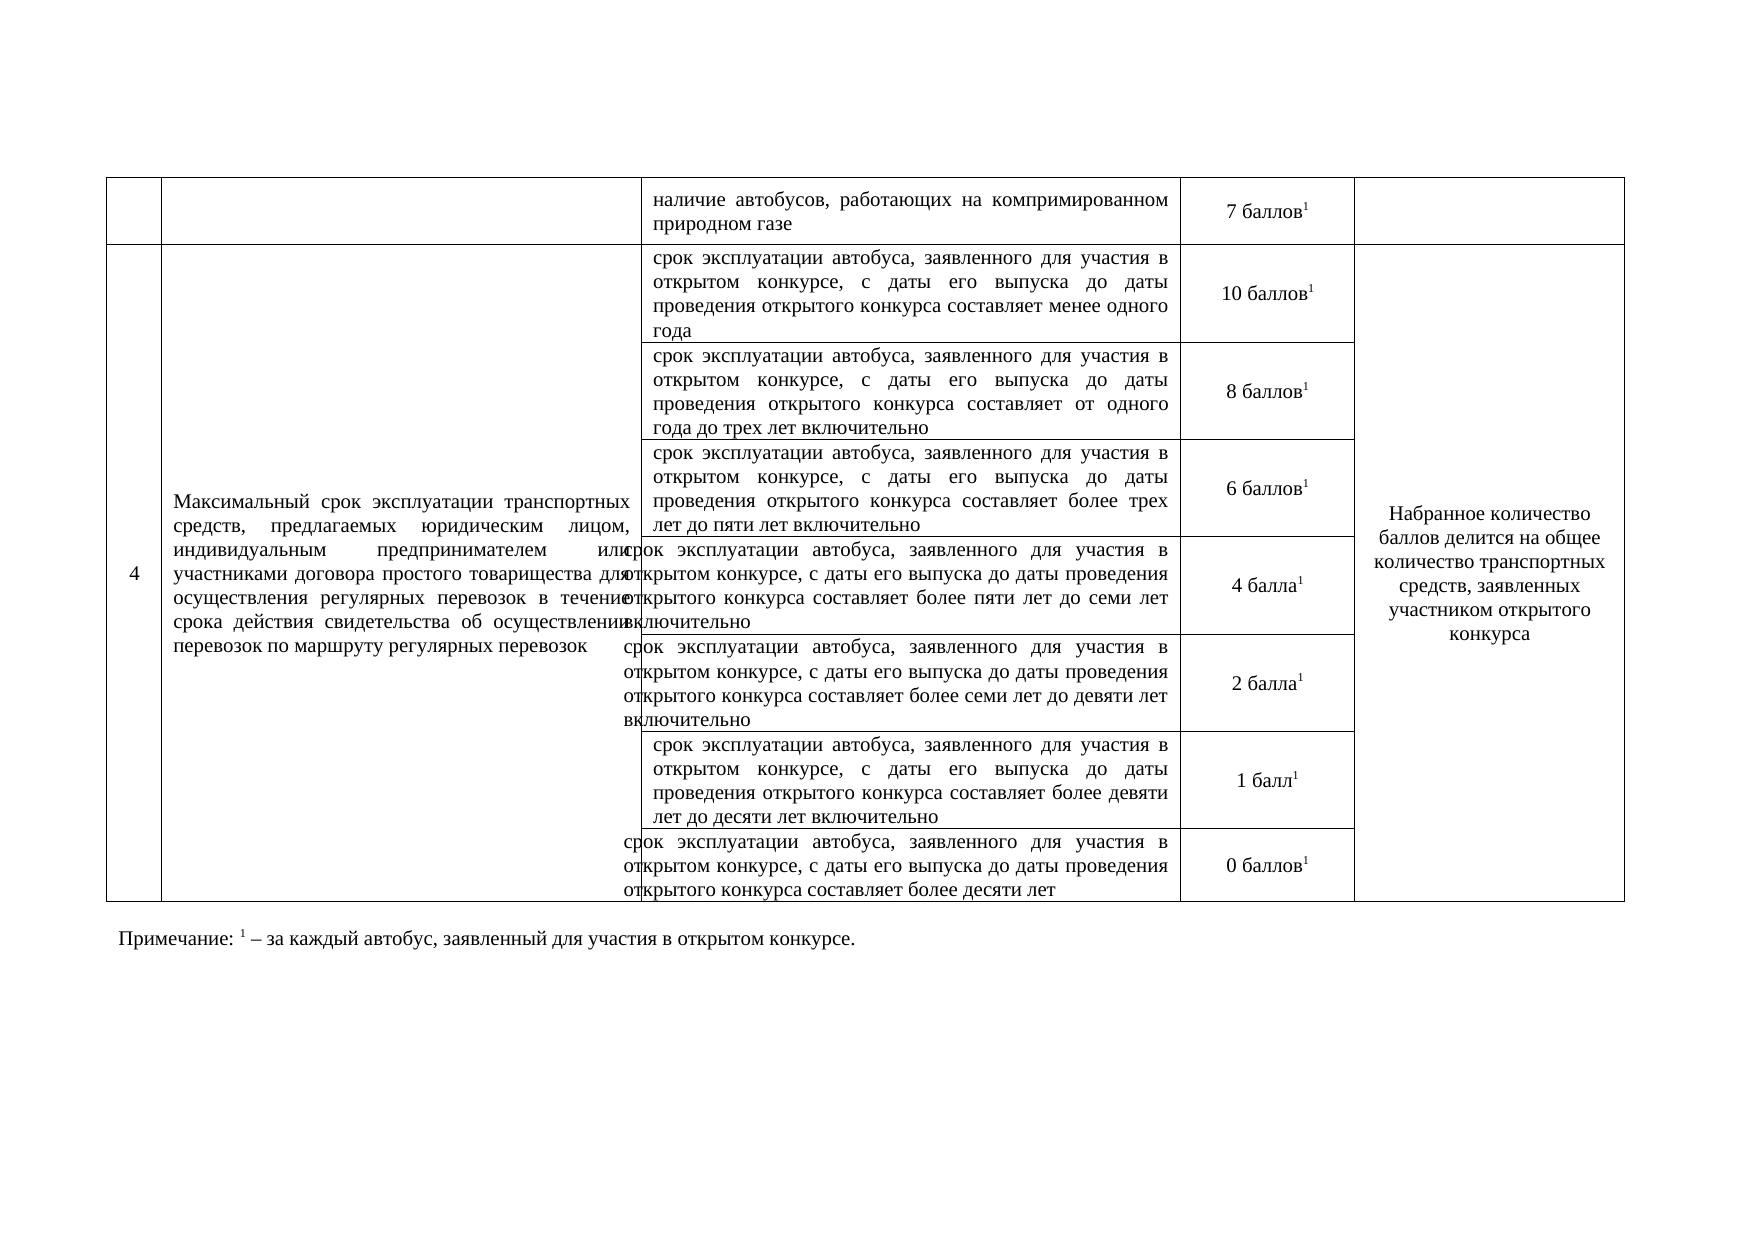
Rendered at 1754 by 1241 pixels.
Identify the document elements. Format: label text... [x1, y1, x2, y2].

table_cell срок эксплуатации автобуса, заявленного для участия в открытом конкурсе, с даты его выпуска до даты проведения открытого конкурса составляет от одного года до трех лет включительно [642, 343, 1180, 439]
table_cell 10 баллов1 [1181, 245, 1354, 342]
table_cell 6 баллов1 [1181, 440, 1354, 536]
table_cell 4 балла1 [1181, 537, 1354, 633]
table_cell срок эксплуатации автобуса, заявленного для участия в открытом конкурсе, с даты его выпуска до даты проведения открытого конкурса составляет более пяти лет до семи лет включительно [642, 537, 1180, 633]
table_cell наличие автобусов, работающих на компримированном природном газе [642, 178, 1180, 244]
table_cell срок эксплуатации автобуса, заявленного для участия в открытом конкурсе, с даты его выпуска до даты проведения открытого конкурса составляет менее одного года [642, 245, 1180, 342]
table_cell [1355, 245, 1624, 901]
table_cell срок эксплуатации автобуса, заявленного для участия в открытом конкурсе, с даты его выпуска до даты проведения открытого конкурса составляет более десяти лет [642, 829, 1180, 901]
table_cell срок эксплуатации автобуса, заявленного для участия в открытом конкурсе, с даты его выпуска до даты проведения открытого конкурса составляет более семи лет до девяти лет включительно [642, 635, 1180, 731]
table_cell Максимальный срок эксплуатации транспортных средств, предлагаемых юридическим лицом, индивидуальным предпринимателем или участниками договора простого товарищества для осуществления регулярных перевозок в течение срока действия свидетельства об осуществлении перевозок по маршруту регулярных перевозок [162, 245, 641, 901]
table_cell срок эксплуатации автобуса, заявленного для участия в открытом конкурсе, с даты его выпуска до даты проведения открытого конкурса составляет более трех лет до пяти лет включительно [642, 440, 1180, 536]
table_cell 0 баллов1 [1181, 829, 1354, 901]
table_cell срок эксплуатации автобуса, заявленного для участия в открытом конкурсе, с даты его выпуска до даты проведения открытого конкурса составляет более девяти лет до десяти лет включительно [642, 732, 1180, 828]
table_cell 1 балл1 [1181, 732, 1354, 828]
table_cell 2 балла1 [1181, 635, 1354, 731]
table_cell 8 баллов1 [1181, 343, 1354, 439]
table_cell 7 баллов1 [1181, 178, 1354, 244]
table_cell 4 [107, 245, 161, 901]
text Примечание: 1 – за каждый автобус, заявленный для участия в открытом конкурсе. [118, 926, 1636, 950]
